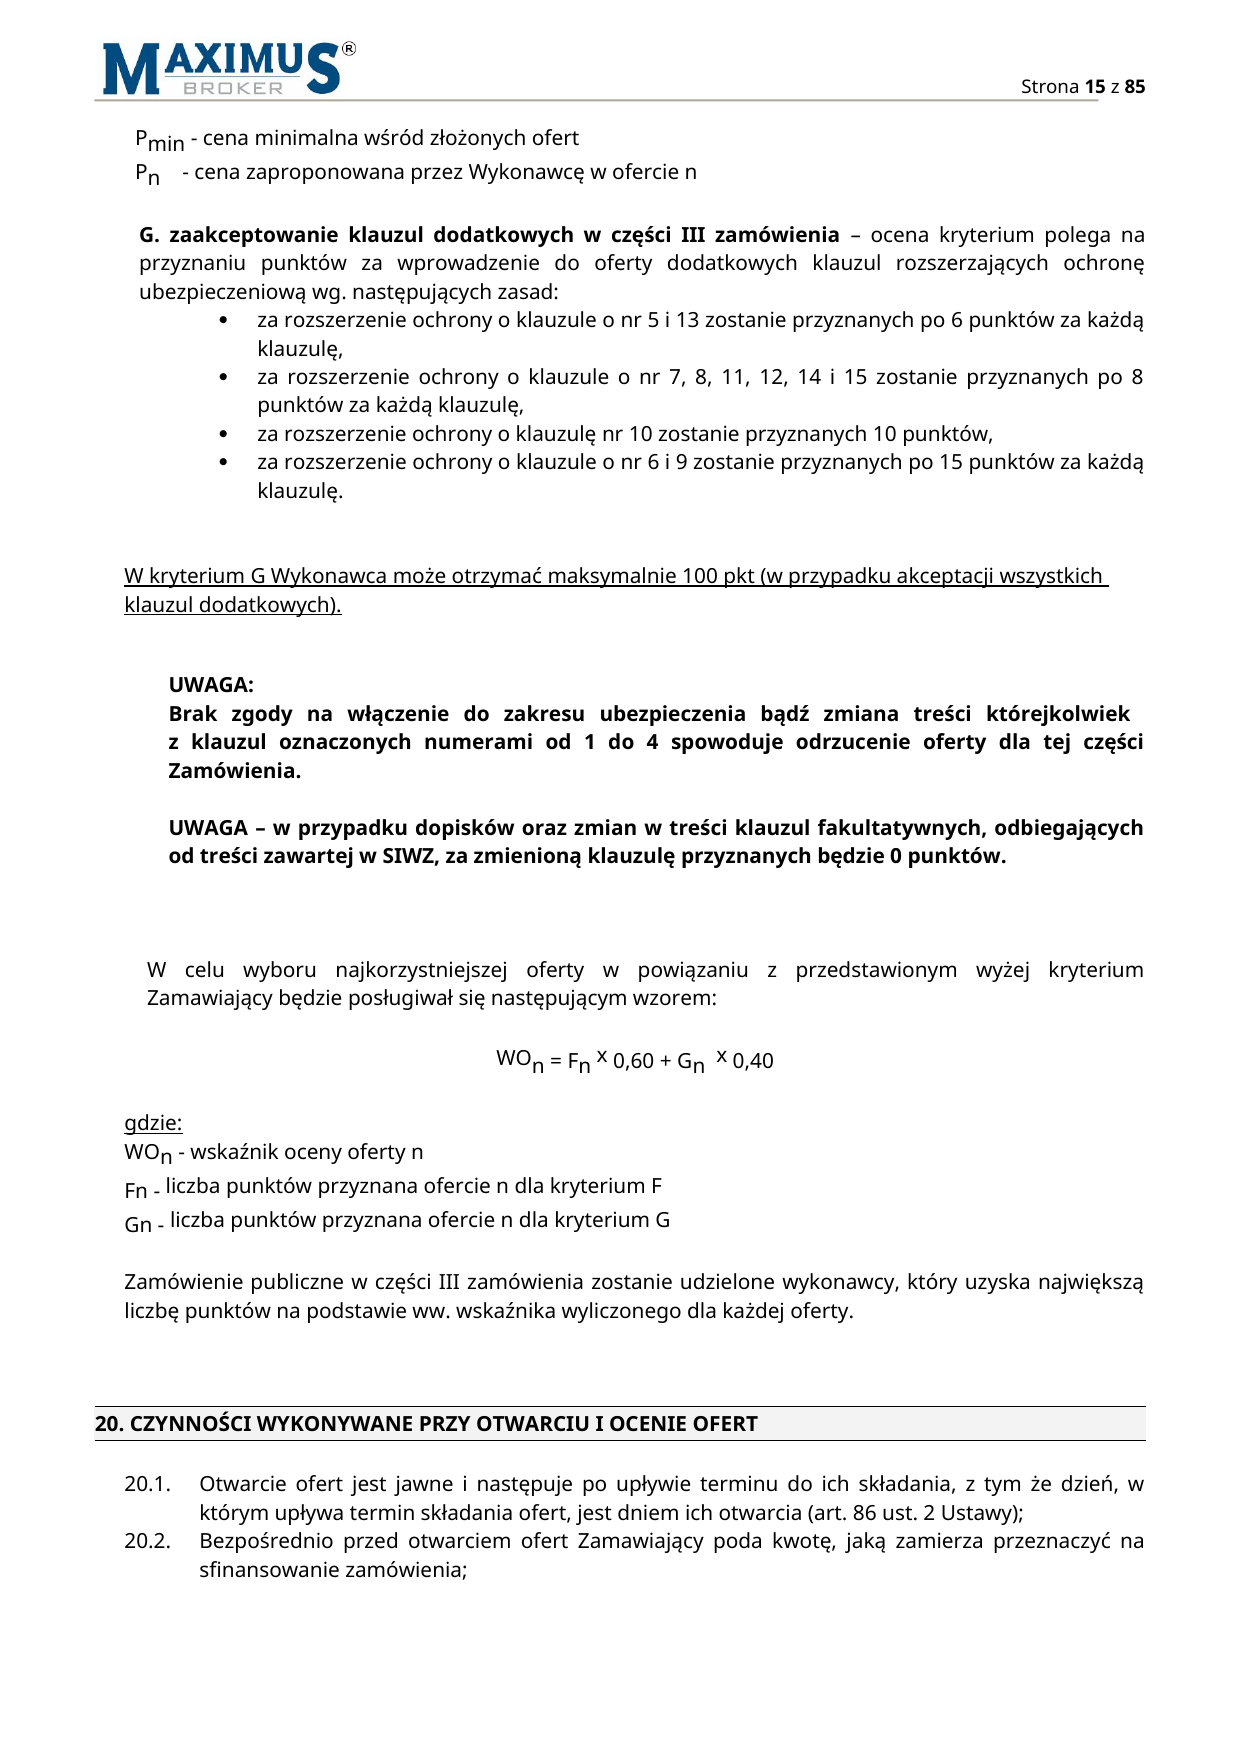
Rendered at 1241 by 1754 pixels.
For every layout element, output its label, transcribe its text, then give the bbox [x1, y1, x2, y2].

text UWAGA: [168, 671, 1146, 699]
list Otwarcie ofert jest jawne i następuje po upływie terminu do ich składania, z tym że dzień, w którym upływa termin składania ofert, jest dniem ich otwarcia (art. 86 ust. 2 Ustawy); [124, 1469, 1146, 1526]
text Fn - liczba punktów przyznana ofercie n dla kryterium F [124, 1171, 1146, 1205]
subtitle 20. CZYNNOŚCI WYKONYWANE PRZY OTWARCIU I OCENIE OFERT [94, 1407, 1146, 1441]
text UWAGA – w przypadku dopisków oraz zmian w treści klauzul fakultatywnych, odbiegających od treści zawartej w SIWZ, za zmienioną klauzulę przyznanych będzie 0 punktów. [168, 813, 1146, 870]
text Pn - cena zaproponowana przez Wykonawcę w ofercie n [124, 157, 1146, 192]
text Brak zgody na włączenie do zakresu ubezpieczenia bądź zmiana treści którejkolwiek z klauzul oznaczonych numerami od 1 do 4 spowoduje odrzucenie oferty dla tej części Zamówienia. [168, 699, 1146, 784]
list za rozszerzenie ochrony o klauzule o nr 6 i 9 zostanie przyznanych po 15 punktów za każdą klauzulę. [219, 447, 1146, 504]
list Bezpośrednio przed otwarciem ofert Zamawiający poda kwotę, jaką zamierza przeznaczyć na sfinansowanie zamówienia; [124, 1526, 1146, 1583]
list za rozszerzenie ochrony o klauzule o nr 5 i 13 zostanie przyznanych po 6 punktów za każdą klauzulę, [219, 305, 1146, 362]
text gdzie: [124, 1108, 1146, 1137]
text Zamówienie publiczne w części III zamówienia zostanie udzielone wykonawcy, który uzyska największą liczbę punktów na podstawie ww. wskaźnika wyliczonego dla każdej oferty. [124, 1267, 1146, 1324]
text Gn - liczba punktów przyznana ofercie n dla kryterium G [124, 1205, 1146, 1239]
text WOn - wskaźnik oceny oferty n [124, 1137, 1146, 1171]
picture [97, 37, 362, 99]
text G. zaakceptowanie klauzul dodatkowych w części III zamówienia – ocena kryterium polega na przyznaniu punktów za wprowadzenie do oferty dodatkowych klauzul rozszerzających ochronę ubezpieczeniową wg. następujących zasad: [139, 220, 1146, 305]
text WOn = Fn x 0,60 + Gn x 0,40 [124, 1040, 1146, 1080]
text W kryterium G Wykonawca może otrzymać maksymalnie 100 pkt (w przypadku akceptacji wszystkich klauzul dodatkowych). [124, 561, 1146, 618]
list za rozszerzenie ochrony o klauzule o nr 7, 8, 11, 12, 14 i 15 zostanie przyznanych po 8 punktów za każdą klauzulę, [219, 362, 1146, 419]
text W celu wyboru najkorzystniejszej oferty w powiązaniu z przedstawionym wyżej kryterium Zamawiający będzie posługiwał się następującym wzorem: [147, 955, 1146, 1012]
list za rozszerzenie ochrony o klauzulę nr 10 zostanie przyznanych 10 punktów, [219, 419, 1146, 447]
text Pmin - cena minimalna wśród złożonych ofert [124, 123, 1146, 157]
